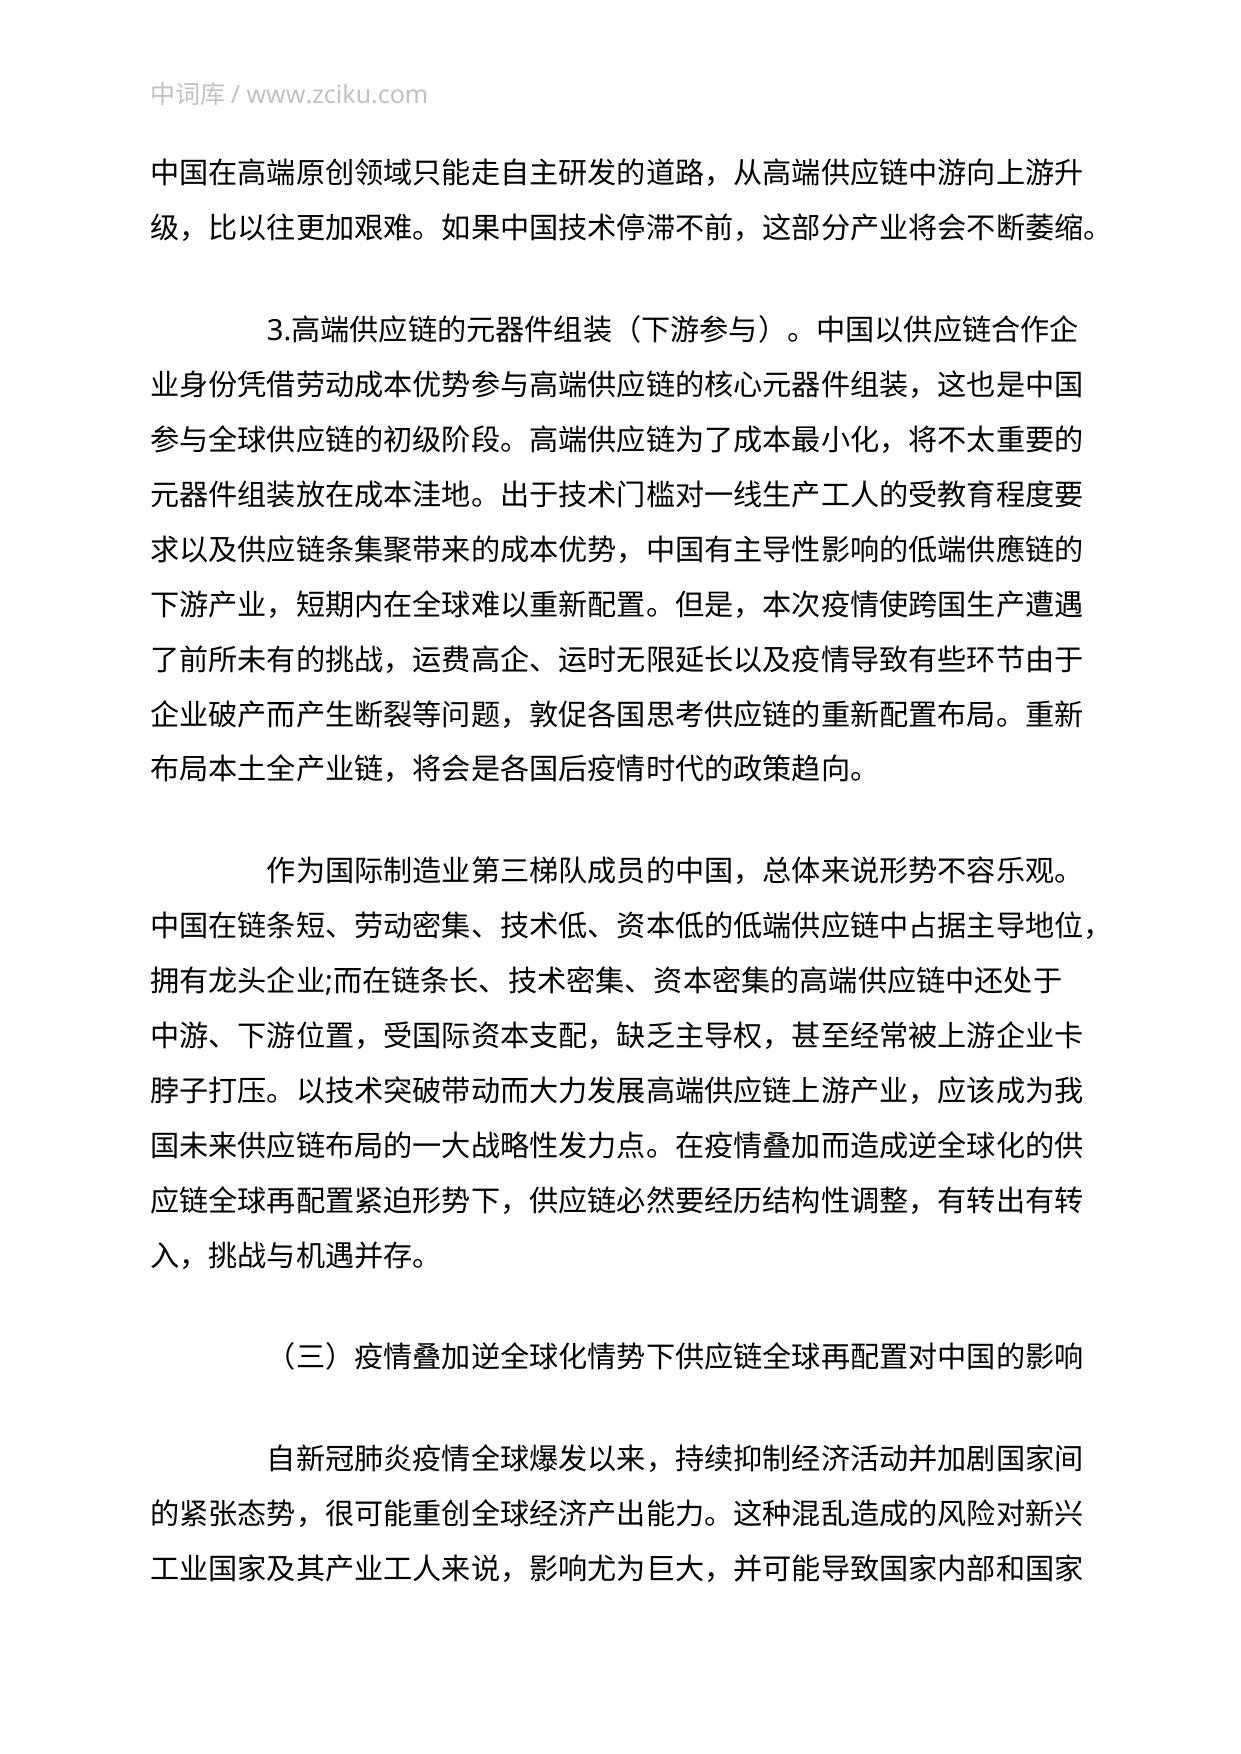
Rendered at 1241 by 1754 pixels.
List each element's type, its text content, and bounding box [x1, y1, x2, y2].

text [150, 1436, 1090, 1588]
text 3.高端供应链的元器件组装（下游参与）。中国以供应链合作企业身份凭借劳动成本优势参与高端供应链的核心元器件组装，这也是中国参与全球供应链的初级阶段。高端供应链为了成本最小化，将不太重要的元器件组装放在成本洼地。出于技术门槛对一线生产工人的受教育程度要求以及供应链条集聚带来的成本优势，中国有主导性影响的低端供應链的下游产业，短期内在全球难以重新配置。但是，本次疫情使跨国生产遭遇了前所未有的挑战，运费高企、运时无限延长以及疫情导致有些环节由于企业破产而产生断裂等问题，敦促各国思考供应链的重新配置布局。重新布局本土全产业链，将会是各国后疫情时代的政策趋向。 [150, 307, 1090, 788]
text 作为国际制造业第三梯队成员的中国，总体来说形势不容乐观。中国在链条短、劳动密集、技术低、资本低的低端供应链中占据主导地位，拥有龙头企业;而在链条长、技术密集、资本密集的高端供应链中还处于中游、下游位置，受国际资本支配，缺乏主导权，甚至经常被上游企业卡脖子打压。以技术突破带动而大力发展高端供应链上游产业，应该成为我国未来供应链布局的一大战略性发力点。在疫情叠加而造成逆全球化的供应链全球再配置紧迫形势下，供应链必然要经历结构性调整，有转出有转入，挑战与机遇并存。 [150, 848, 1090, 1274]
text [150, 150, 1090, 247]
text （三）疫情叠加逆全球化情势下供应链全球再配置对中国的影响 [150, 1334, 1090, 1376]
